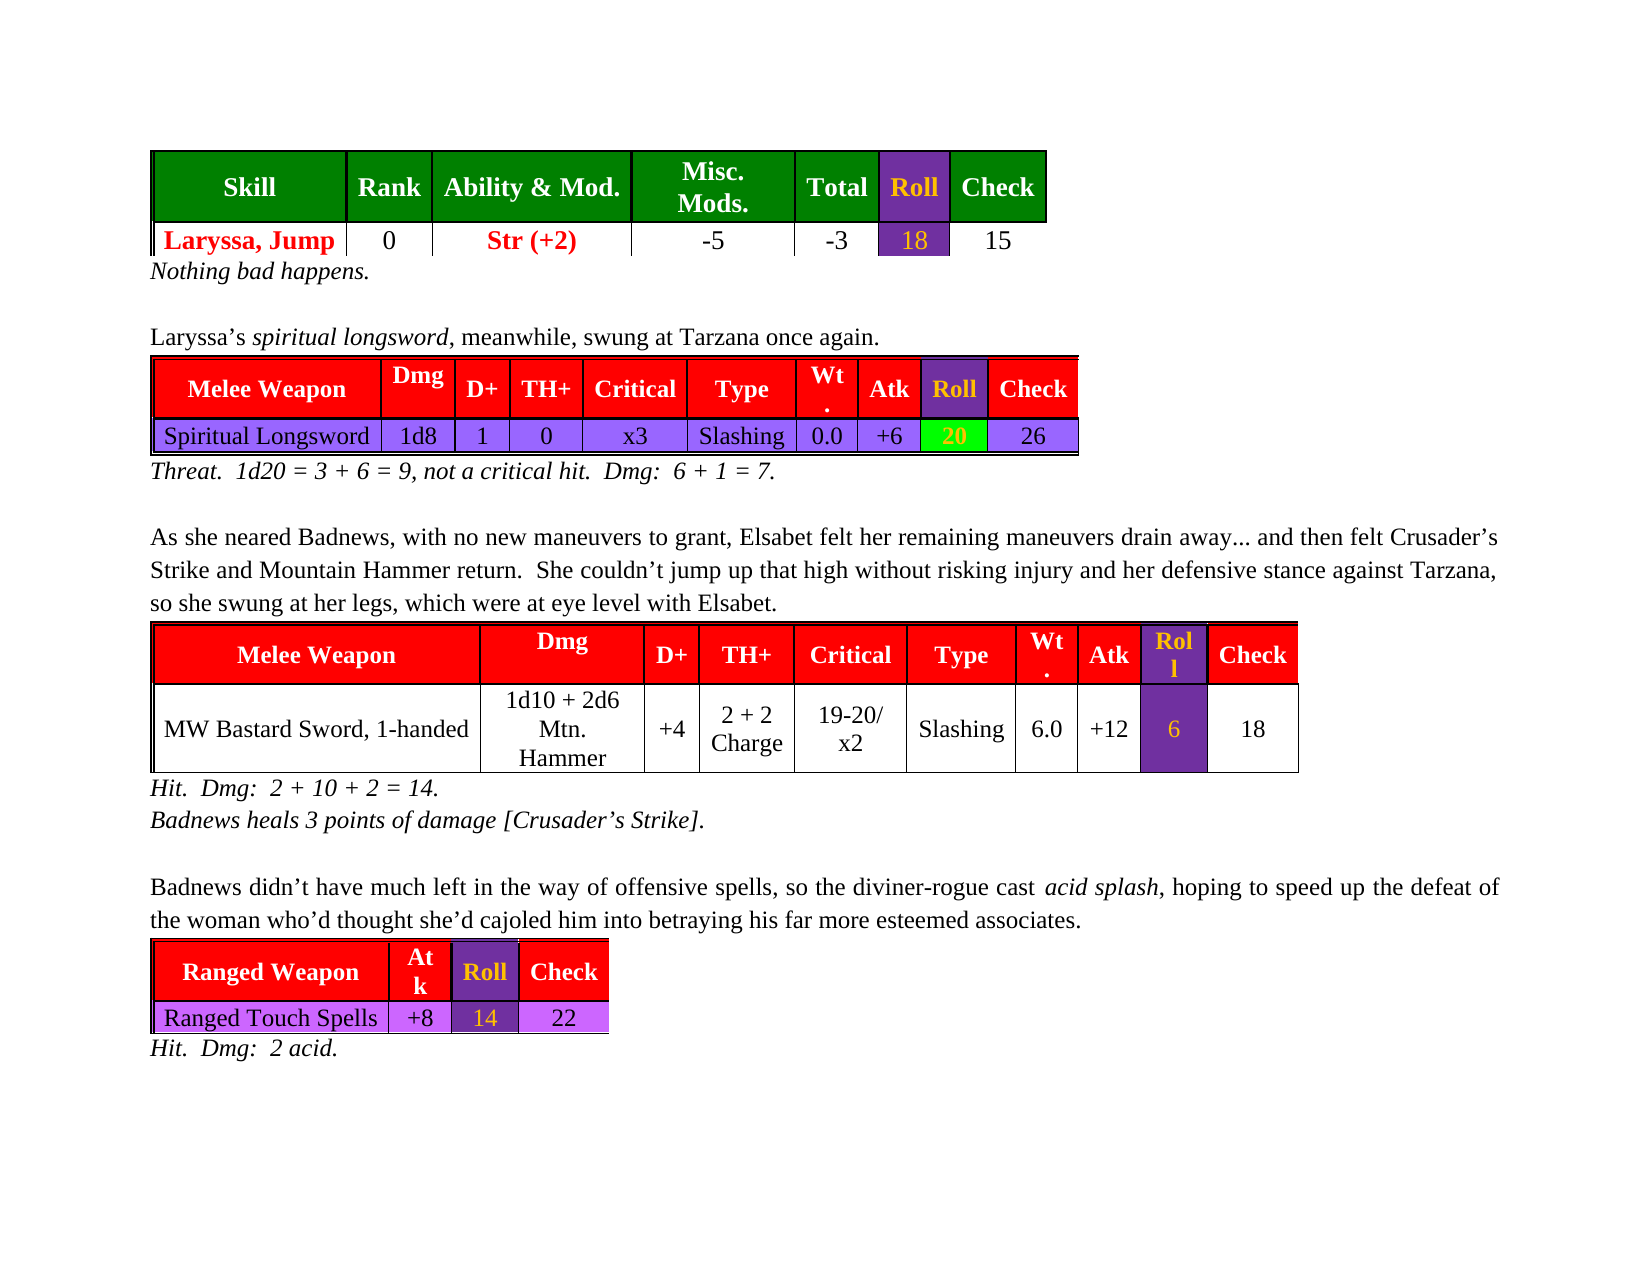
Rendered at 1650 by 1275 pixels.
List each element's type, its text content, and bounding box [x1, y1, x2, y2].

table_cell 1d10 + 2d6 Mtn. Hammer [481, 685, 644, 772]
table_cell Slashing [907, 685, 1015, 772]
table_header Wt. [797, 360, 857, 417]
table_header Melee Weapon [155, 626, 479, 683]
text Badnews didn’t have much left in the way of offensive spells, so the diviner-rogue cast acid splash, hoping to speed up the defeat of the woman who’d thought she’d cajoled him into betraying his far more esteemed associates. [150, 872, 1500, 933]
table_header Type [688, 360, 795, 417]
table_cell Slashing [688, 420, 796, 451]
table_header Dmg [382, 360, 454, 417]
table_header Total [796, 152, 878, 221]
table_header Critical [795, 626, 906, 683]
table_header Dmg [481, 626, 643, 683]
table_cell MW Bastard Sword, 1-handed [155, 685, 480, 772]
table_header Wt. [1017, 626, 1077, 683]
table_header D+ [645, 626, 698, 683]
text Badnews heals 3 points of damage [Crusader’s Strike]. [150, 806, 1500, 834]
table_header Roll [880, 152, 949, 221]
table_header Roll [1142, 626, 1206, 683]
table_header Check [989, 360, 1078, 417]
text Nothing bad happens. [150, 256, 1500, 285]
table_cell 6 [1141, 685, 1207, 772]
text Hit. Dmg: 2 acid. [150, 1033, 1500, 1062]
table_header Check [520, 942, 609, 1000]
table_header Atk [390, 942, 451, 1000]
table_header TH+ [700, 626, 793, 683]
table_header Roll [922, 360, 987, 417]
table_cell Ranged Touch Spells [155, 1002, 388, 1032]
table_cell 22 [519, 1002, 609, 1032]
table_cell 19-20/x2 [795, 685, 906, 772]
table_cell Laryssa, Jump [155, 223, 346, 256]
table_cell Spiritual Longsword [155, 420, 381, 451]
table_cell -3 [795, 223, 878, 256]
table_header Ranged Weapon [155, 942, 389, 1000]
table_cell 20 [921, 420, 987, 451]
table_header Roll [453, 942, 518, 1000]
table_header Rank [348, 152, 431, 221]
table_cell 6.0 [1016, 685, 1077, 772]
table_cell +6 [858, 420, 920, 451]
table_header TH+ [511, 360, 582, 417]
table_cell 26 [988, 420, 1078, 451]
table_cell +8 [389, 1002, 451, 1032]
table_header Check [1209, 626, 1298, 683]
text Threat. 1d20 = 3 + 6 = 9, not a critical hit. Dmg: 6 + 1 = 7. [150, 456, 1500, 485]
table_cell 1 [456, 420, 509, 451]
table_header Atk [859, 360, 920, 417]
table_header Melee Weapon [155, 360, 380, 417]
table_cell 2 + 2 Charge [700, 685, 794, 772]
table_cell 15 [950, 223, 1046, 256]
table_cell +4 [645, 685, 699, 772]
table_cell -5 [632, 223, 794, 256]
text Hit. Dmg: 2 + 10 + 2 = 14. [150, 773, 1500, 801]
table_cell 18 [879, 223, 949, 256]
table_cell 0 [510, 420, 582, 451]
text Laryssa’s spiritual longsword, meanwhile, swung at Tarzana once again. [150, 322, 1500, 351]
table_header D+ [456, 360, 509, 417]
table_cell 1d8 [382, 420, 454, 451]
table_header Type [908, 626, 1015, 683]
table_header Skill [155, 152, 345, 221]
table_cell +12 [1078, 685, 1140, 772]
table_header Critical [584, 360, 686, 417]
table_header Misc. Mods. [633, 152, 794, 221]
table_cell 14 [452, 1002, 518, 1032]
table_cell 18 [1208, 685, 1298, 772]
table_header Ability & Mod. [433, 152, 630, 221]
table_header Check [951, 152, 1045, 221]
table_cell 0 [347, 223, 432, 256]
table_cell Str (+2) [433, 223, 631, 256]
table_header Atk [1079, 626, 1140, 683]
table_cell x3 [583, 420, 687, 451]
table_cell 0.0 [797, 420, 857, 451]
text As she neared Badnews, with no new maneuvers to grant, Elsabet felt her remaining maneuvers drain away... and then felt Crusader’s Strike and Mountain Hammer return. She couldn’t jump up that high without risking injury and her defensive stance against Tarzana, so she swung at her legs, which were at eye level with Elsabet. [150, 522, 1500, 617]
